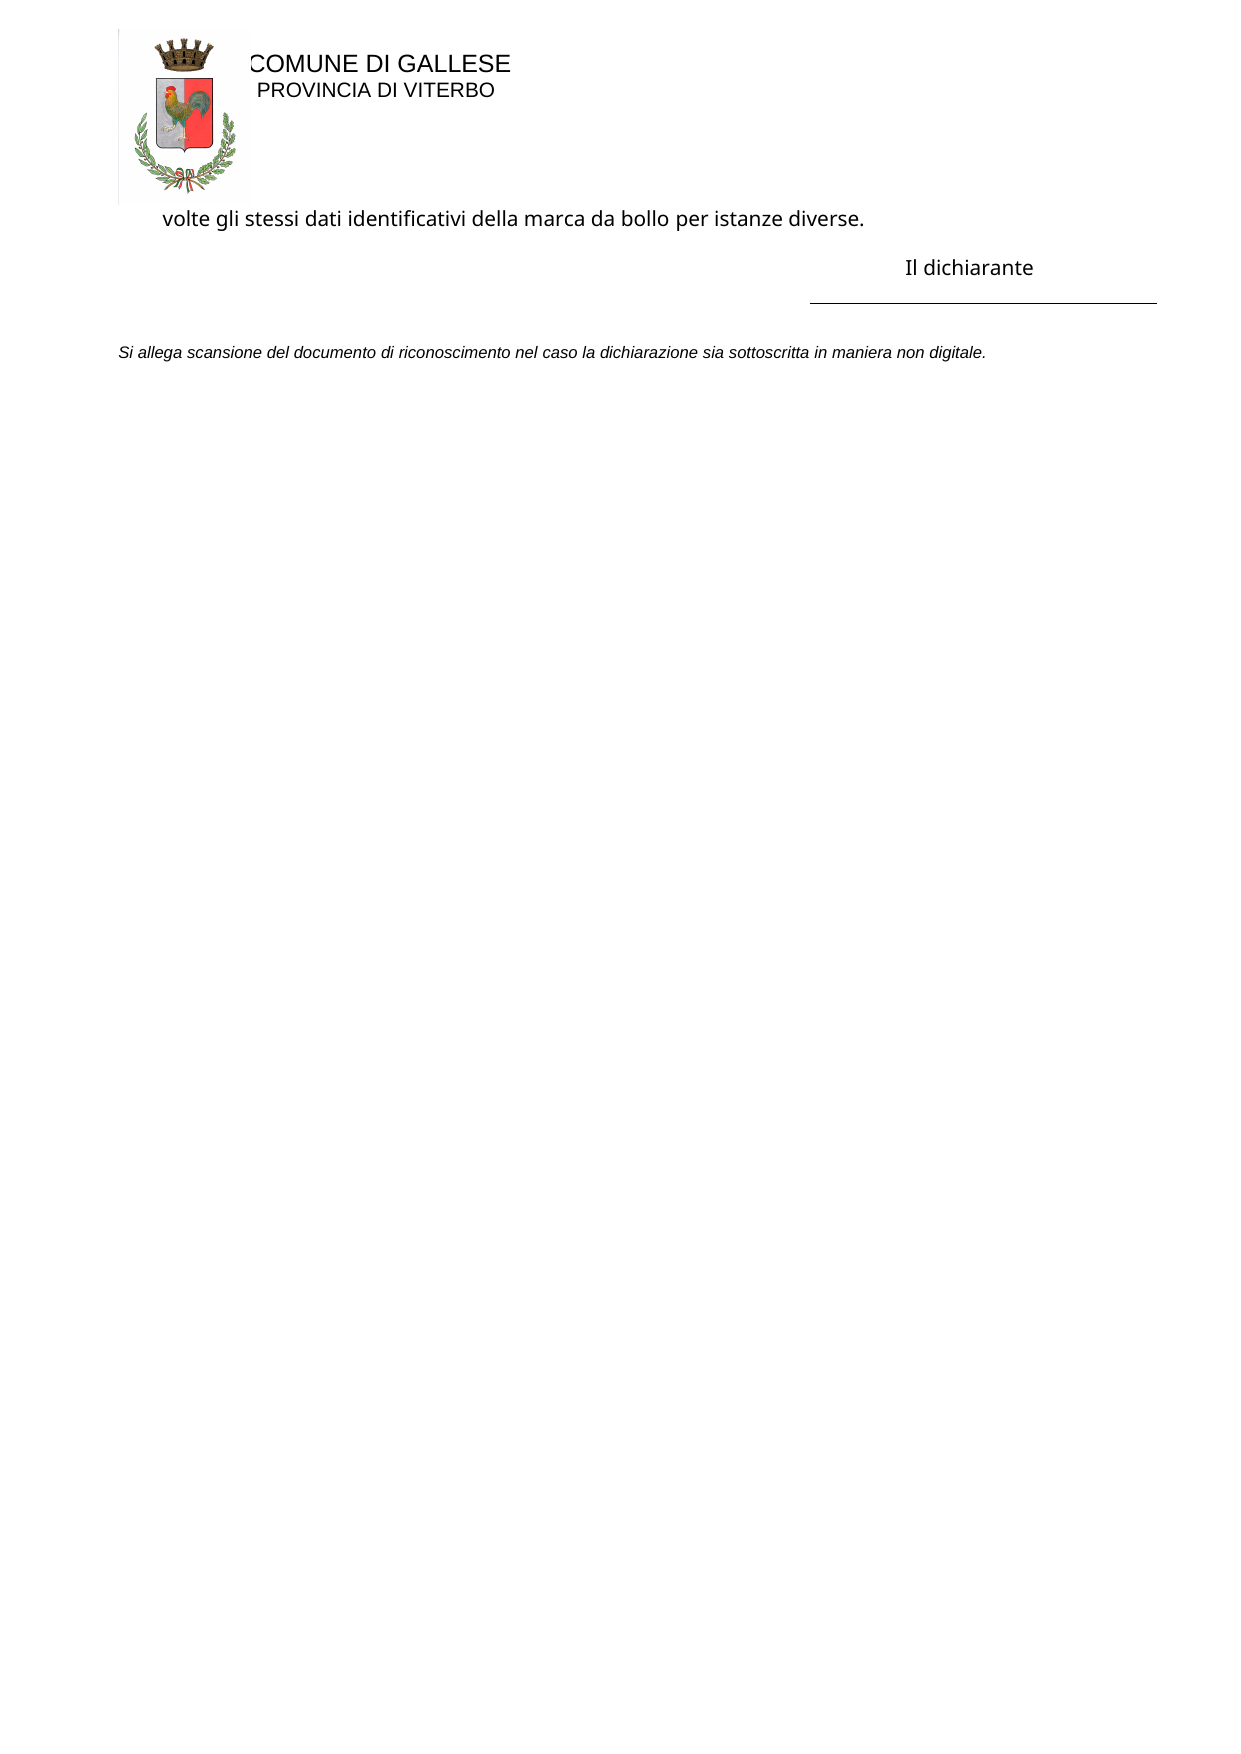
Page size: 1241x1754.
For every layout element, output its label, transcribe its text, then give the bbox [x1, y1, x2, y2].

text Il dichiarante [118, 257, 1034, 281]
text Si allega scansione del documento di riconoscimento nel caso la dichiarazione sia sottoscritta in maniera non digitale. [118, 343, 1122, 362]
picture [118, 29, 251, 205]
